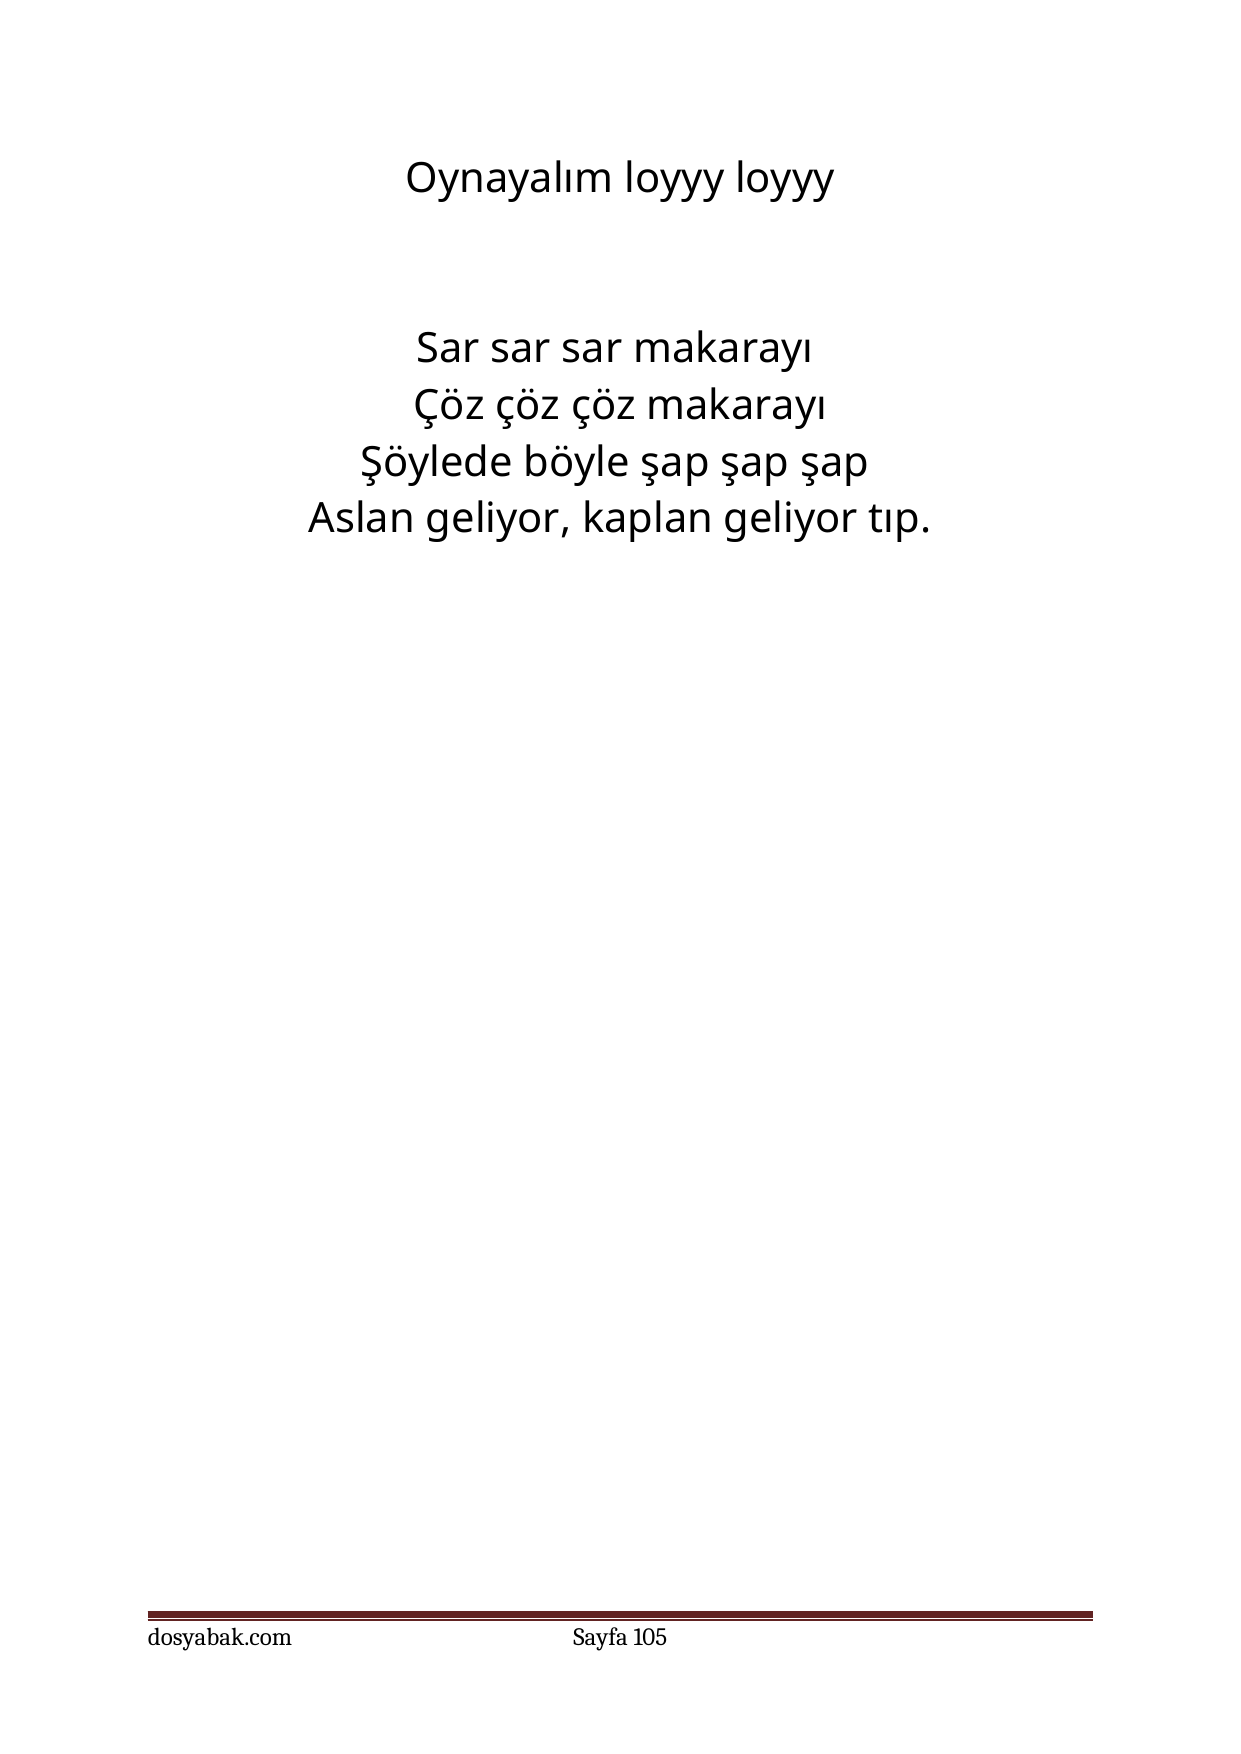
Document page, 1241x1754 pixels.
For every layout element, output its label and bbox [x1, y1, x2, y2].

text [148, 148, 1093, 545]
